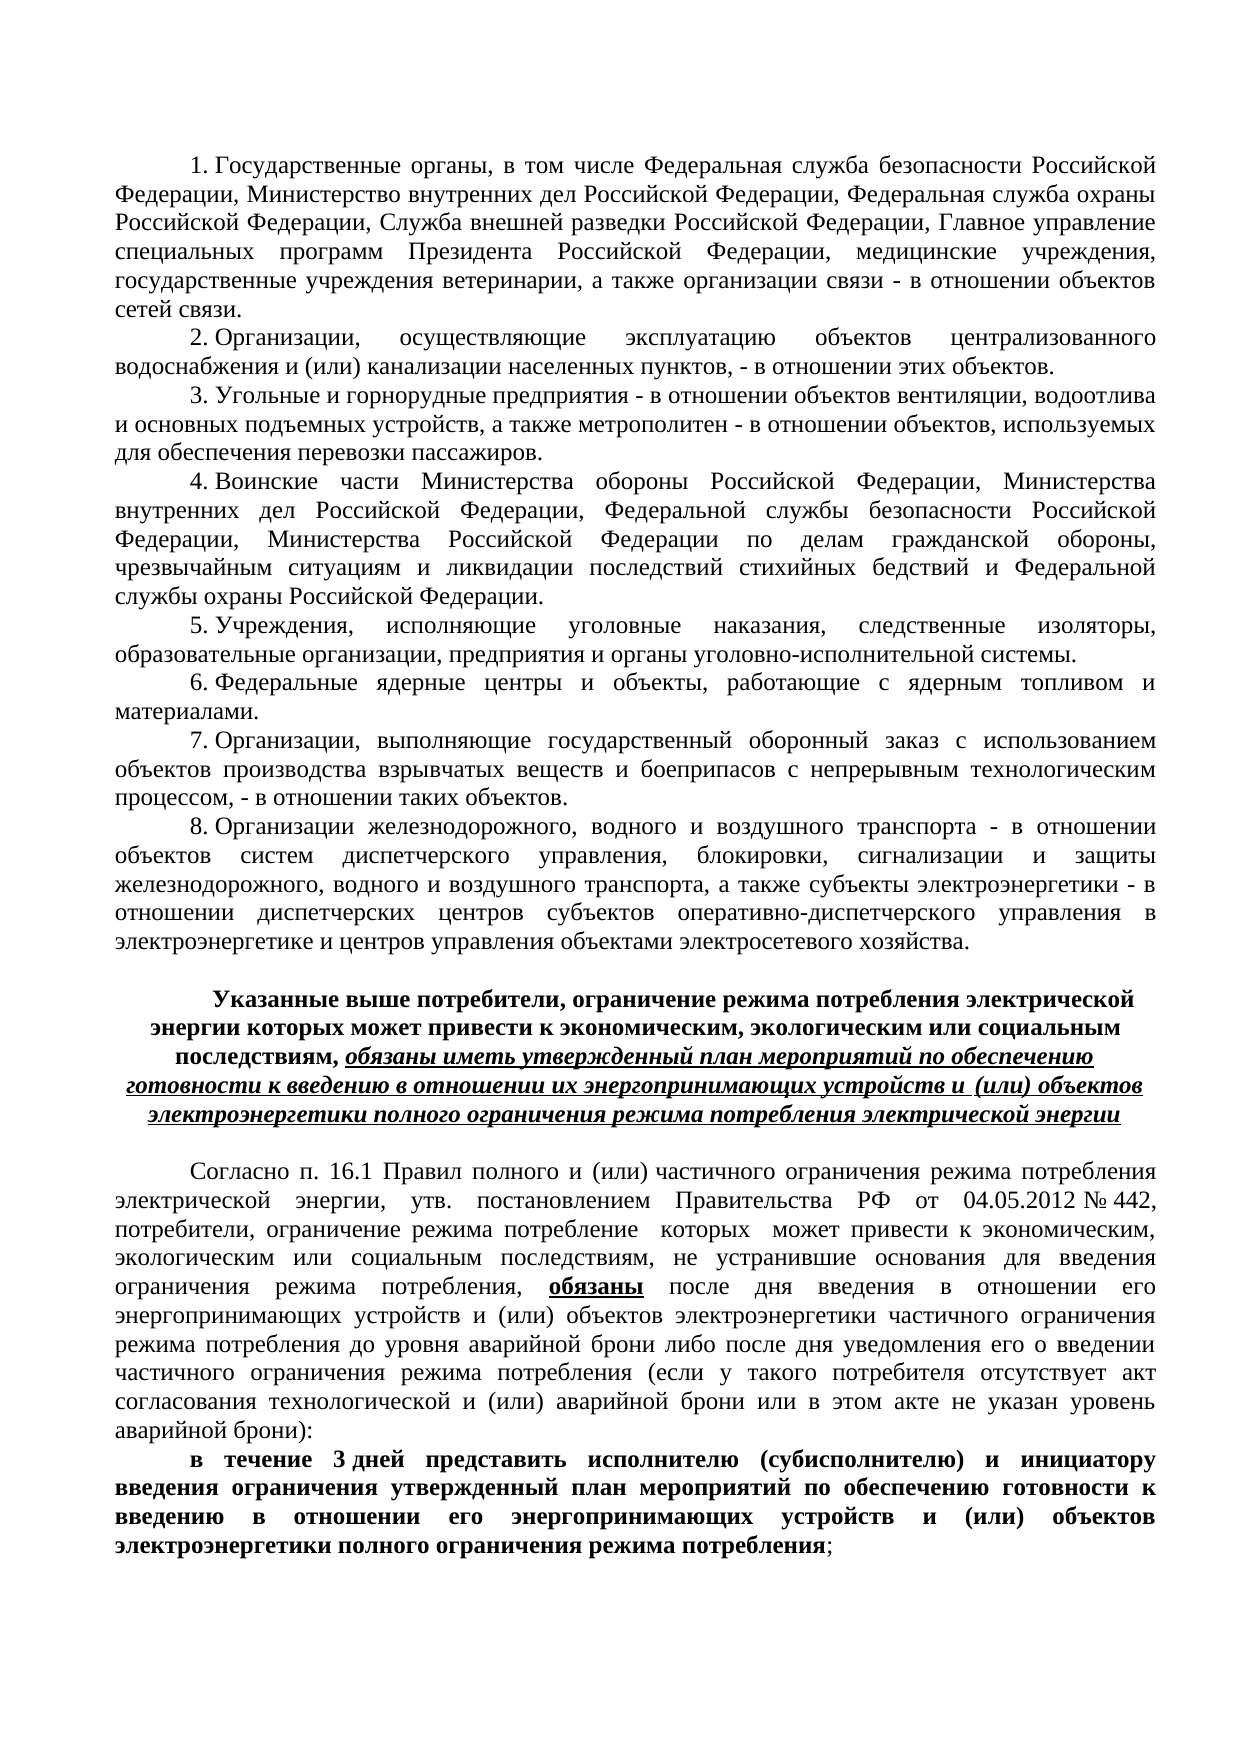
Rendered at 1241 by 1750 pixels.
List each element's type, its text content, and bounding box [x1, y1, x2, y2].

text 1. Государственные органы, в том числе Федеральная служба безопасности Российской Федерации, Министерство внутренних дел Российской Федерации, Федеральная служба охраны Российской Федерации, Служба внешней разведки Российской Федерации, Главное управление специальных программ Президента Российской Федерации, медицинские учреждения, государственные учреждения ветеринарии, а также организации связи - в отношении объектов сетей связи. [114, 150, 1157, 322]
text в течение 3 дней представить исполнителю (субисполнителю) и инициатору введения ограничения утвержденный план мероприятий по обеспечению готовности к введению в отношении его энергопринимающих устройств и (или) объектов электроэнергетики полного ограничения режима потребления; [114, 1444, 1157, 1559]
text 7. Организации, выполняющие государственный оборонный заказ с использованием объектов производства взрывчатых веществ и боеприпасов с непрерывным технологическим процессом, - в отношении таких объектов. [114, 725, 1157, 811]
text Согласно п. 16.1 Правил полного и (или) частичного ограничения режима потребления электрической энергии, утв. постановлением Правительства РФ от 04.05.2012 № 442, потребители, ограничение режима потребление которых может привести к экономическим, экологическим или социальным последствиям, не устранившие основания для введения ограничения режима потребления, обязаны после дня введения в отношении его энергопринимающих устройств и (или) объектов электроэнергетики частичного ограничения режима потребления до уровня аварийной брони либо после дня уведомления его о введении частичного ограничения режима потребления (если у такого потребителя отсутствует акт согласования технологической и (или) аварийной брони или в этом акте не указан уровень аварийной брони): [114, 1156, 1157, 1444]
text 3. Угольные и горнорудные предприятия - в отношении объектов вентиляции, водоотлива и основных подъемных устройств, а также метрополитен - в отношении объектов, используемых для обеспечения перевозки пассажиров. [114, 380, 1157, 466]
text 8. Организации железнодорожного, водного и воздушного транспорта - в отношении объектов систем диспетчерского управления, блокировки, сигнализации и защиты железнодорожного, водного и воздушного транспорта, а также субъекты электроэнергетики - в отношении диспетчерских центров субъектов оперативно-диспетчерского управления в электроэнергетике и центров управления объектами электросетевого хозяйства. [114, 811, 1157, 955]
text 4. Воинские части Министерства обороны Российской Федерации, Министерства внутренних дел Российской Федерации, Федеральной службы безопасности Российской Федерации, Министерства Российской Федерации по делам гражданской обороны, чрезвычайным ситуациям и ликвидации последствий стихийных бедствий и Федеральной службы охраны Российской Федерации. [114, 466, 1157, 610]
text 5. Учреждения, исполняющие уголовные наказания, следственные изоляторы, образовательные организации, предприятия и органы уголовно-исполнительной системы. [114, 610, 1157, 667]
text 2. Организации, осуществляющие эксплуатацию объектов централизованного водоснабжения и (или) канализации населенных пунктов, - в отношении этих объектов. [114, 322, 1157, 380]
text 6. Федеральные ядерные центры и объекты, работающие с ядерным топливом и материалами. [114, 667, 1157, 725]
text Указанные выше потребители, ограничение режима потребления электрической энергии которых может привести к экономическим, экологическим или социальным последствиям, обязаны иметь утвержденный план мероприятий по обеспечению готовности к введению в отношении их энергопринимающих устройств и (или) объектов электроэнергетики полного ограничения режима потребления электрической энергии [114, 984, 1157, 1127]
